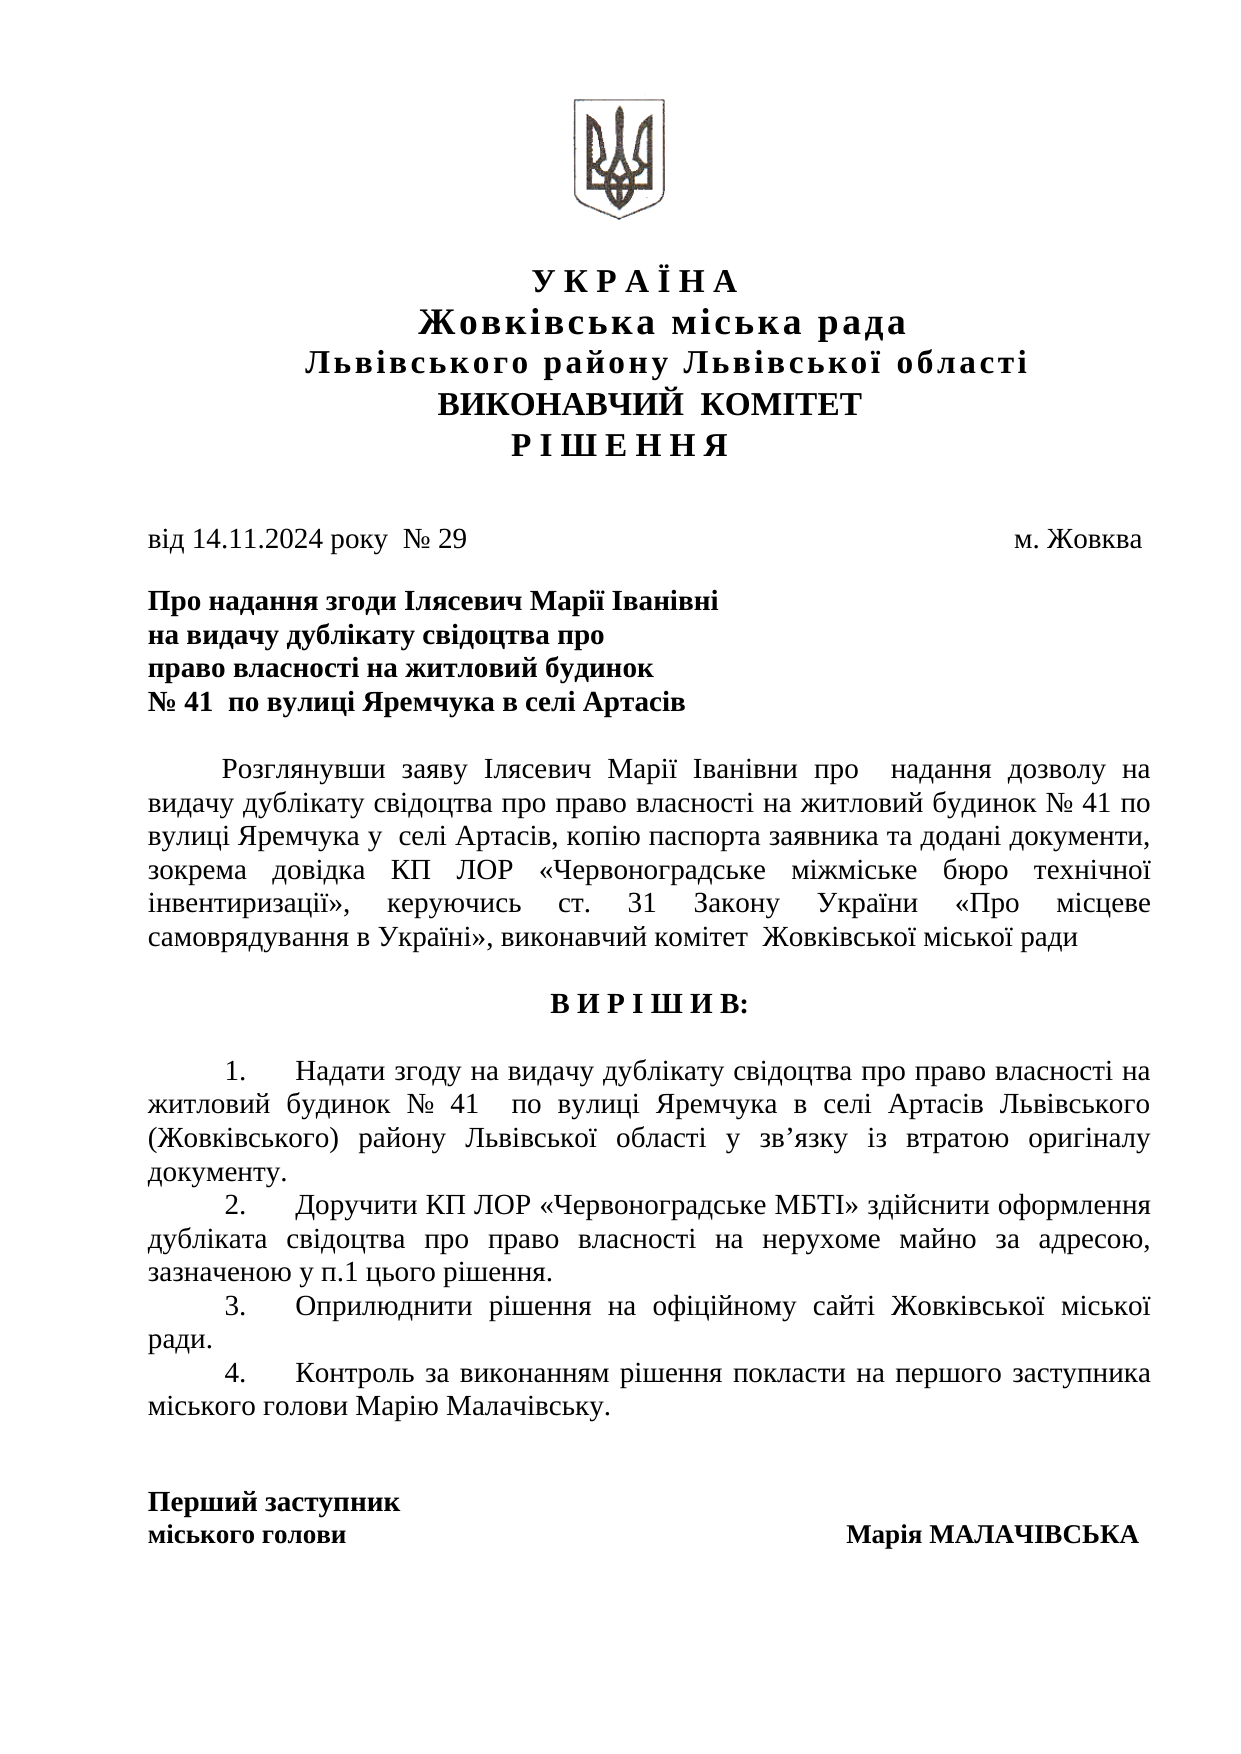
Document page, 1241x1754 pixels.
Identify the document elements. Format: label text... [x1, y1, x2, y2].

subtitle Жовківська міська рада [148, 299, 1152, 343]
list Контроль за виконанням рішення покласти на першого заступника міського голови Марію Малачівську. [148, 1355, 1152, 1422]
list Надати згоду на видачу дублікату свідоцтва про право власності на житловий будинок № 41 по вулиці Яремчука в селі Артасів Львівського (Жовківського) району Львівської області у зв’язку із втратою оригіналу документу. [148, 1053, 1152, 1187]
text РІШЕННЯ [148, 425, 1152, 464]
list Доручити КП ЛОР «Червоноградське МБТІ» здійснити оформлення дубліката свідоцтва про право власності на нерухоме майно за адресою, зазначеною у п.1 цього рішення. [148, 1187, 1152, 1288]
list Оприлюднити рішення на офіційному сайті Жовківської міської ради. [148, 1288, 1152, 1355]
subtitle Львівського району Львівської області [148, 343, 1152, 381]
text Про надання згоди Ілясевич Марії Іванівні [148, 583, 1152, 617]
text від 14.11.2024 року № 29 м. Жовква [148, 521, 1152, 555]
text міського голови Марія МАЛАЧІВСЬКА [148, 1518, 1152, 1549]
text № 41 по вулиці Яремчука в селі Артасів [148, 684, 1152, 718]
subtitle У К Р А Ї Н А [148, 261, 1152, 299]
text на видачу дублікату свідоцтва про [148, 617, 1152, 651]
text право власності на житловий будинок [148, 651, 1152, 684]
text В И Р І Ш И В: [148, 986, 1152, 1019]
picture [564, 88, 669, 223]
text Перший заступник [148, 1484, 1152, 1518]
subtitle ВИКОНАВЧИЙ КОМІТЕТ [148, 384, 1152, 422]
text Розглянувши заяву Ілясевич Марії Іванівни про надання дозволу на видачу дублікату свідоцтва про право власності на житловий будинок № 41 по вулиці Яремчука у селі Артасів, копію паспорта заявника та додані документи, зокрема довідка КП ЛОР «Червоноградське міжміське бюро технічної інвентиризації», керуючись ст. 31 Закону України «Про місцеве самоврядування в Україні», виконавчий комітет Жовківської міської ради [148, 751, 1152, 952]
